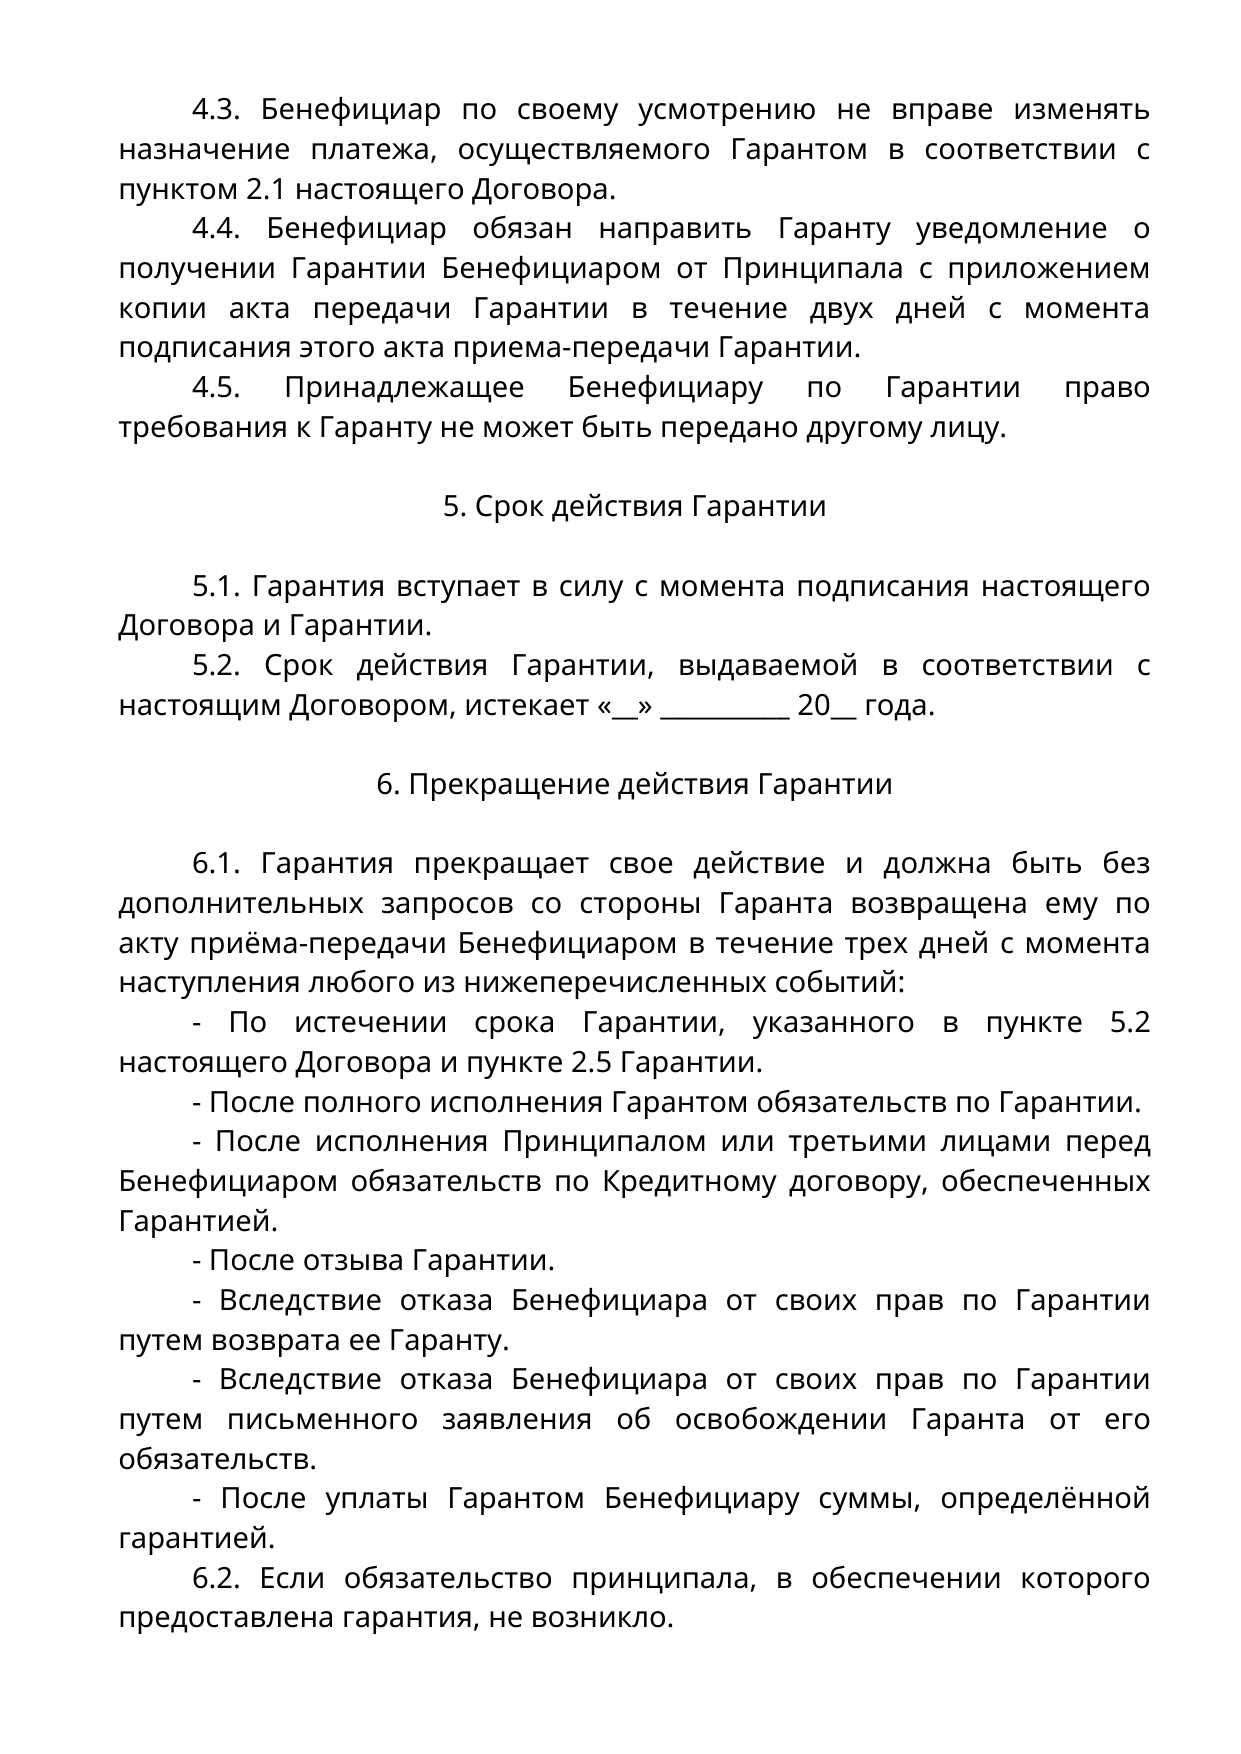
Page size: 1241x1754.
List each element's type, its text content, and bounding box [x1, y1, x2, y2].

text 4.4. Бенефициар обязан направить Гаранту уведомление о получении Гарантии Бенефициаром от Принципала с приложением копии акта передачи Гарантии в течение двух дней с момента подписания этого акта приема-передачи Гарантии. [118, 208, 1152, 366]
text 5.1. Гарантия вступает в силу с момента подписания настоящего Договора и Гарантии. [118, 565, 1152, 644]
text 4.3. Бенефициар по своему усмотрению не вправе изменять назначение платежа, осуществляемого Гарантом в соответствии с пунктом 2.1 настоящего Договора. [118, 89, 1152, 208]
text - После уплаты Гарантом Бенефициару суммы, определённой гарантией. [118, 1478, 1152, 1557]
text - По истечении срока Гарантии, указанного в пункте 5.2 настоящего Договора и пункте 2.5 Гарантии. [118, 1001, 1152, 1081]
text 4.5. Принадлежащее Бенефициару по Гарантии право требования к Гаранту не может быть передано другому лицу. [118, 366, 1152, 446]
text - Вследствие отказа Бенефициара от своих прав по Гарантии путем возврата ее Гаранту. [118, 1279, 1152, 1359]
text - После отзыва Гарантии. [118, 1239, 1152, 1279]
text - Вследствие отказа Бенефициара от своих прав по Гарантии путем письменного заявления об освобождении Гаранта от его обязательств. [118, 1359, 1152, 1478]
text 5.2. Срок действия Гарантии, выдаваемой в соответствии с настоящим Договором, истекает «__» __________ 20__ года. [118, 644, 1152, 724]
text 6.1. Гарантия прекращает свое действие и должна быть без дополнительных запросов со стороны Гаранта возвращена ему по акту приёма-передачи Бенефициаром в течение трех дней с момента наступления любого из нижеперечисленных событий: [118, 843, 1152, 1001]
text 5. Срок действия Гарантии [118, 486, 1152, 525]
text 6. Прекращение действия Гарантии [118, 763, 1152, 803]
text 6.2. Если обязательство принципала, в обеспечении которого предоставлена гарантия, не возникло. [118, 1557, 1152, 1636]
text - После исполнения Принципалом или третьими лицами перед Бенефициаром обязательств по Кредитному договору, обеспеченных Гарантией. [118, 1121, 1152, 1239]
text - После полного исполнения Гарантом обязательств по Гарантии. [118, 1081, 1152, 1121]
